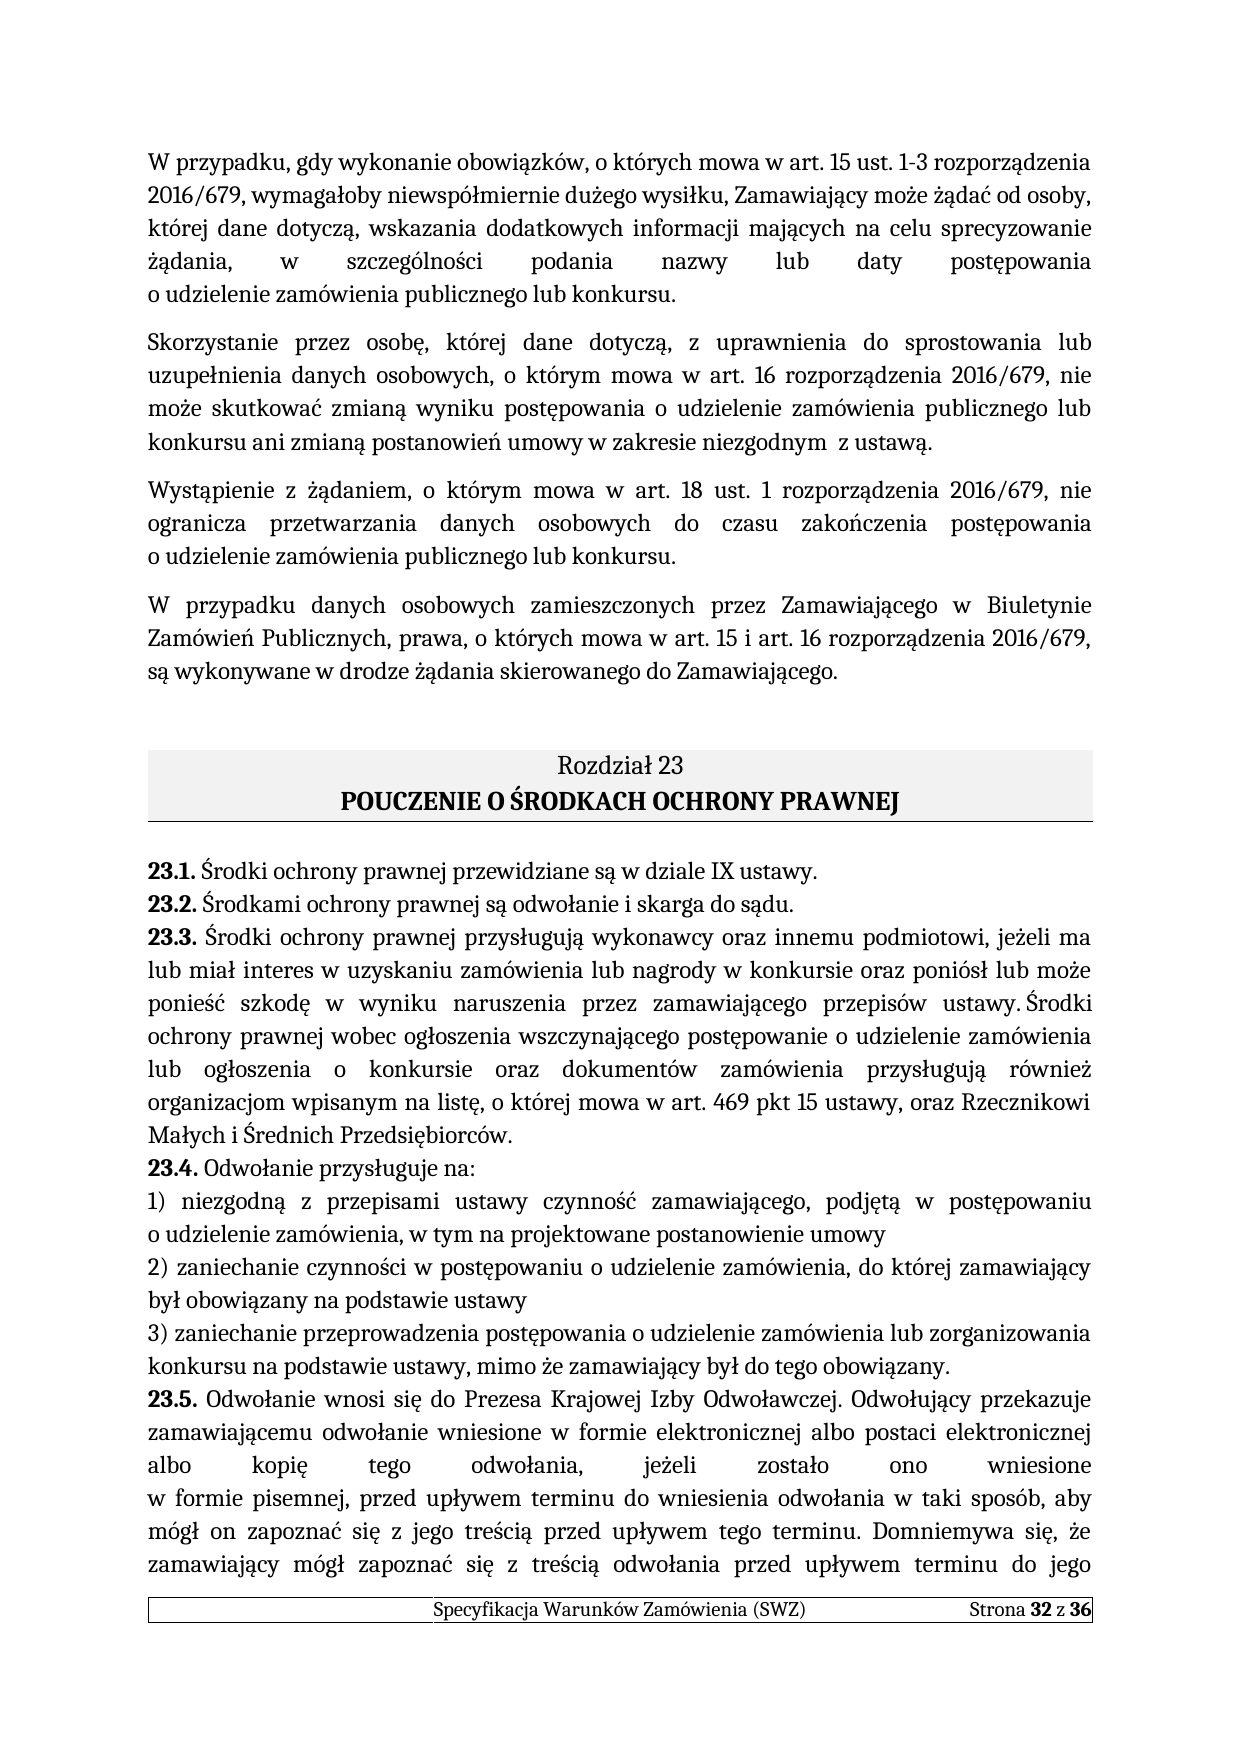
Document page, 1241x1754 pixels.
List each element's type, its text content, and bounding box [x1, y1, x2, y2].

list 2) zaniechanie czynności w postępowaniu o udzielenie zamówienia, do której zamawiający był obowiązany na podstawie ustawy [148, 1253, 1093, 1315]
list 3) zaniechanie przeprowadzenia postępowania o udzielenie zamówienia lub zorganizowania konkursu na podstawie ustawy, mimo że zamawiający był do tego obowiązany. [148, 1319, 1093, 1381]
list 23.4. Odwołanie przysługuje na: [148, 1154, 1093, 1183]
table_header Rozdział 23 POUCZENIE O ŚRODKACH OCHRONY PRAWNEJ [148, 750, 1093, 821]
text Skorzystanie przez osobę, której dane dotyczą, z uprawnienia do sprostowania lub uzupełnienia danych osobowych, o którym mowa w art. 16 rozporządzenia 2016/679, nie może skutkować zmianą wyniku postępowania o udzielenie zamówienia publicznego lub konkursu ani zmianą postanowień umowy w zakresie niezgodnym z ustawą. [148, 328, 1093, 456]
text W przypadku, gdy wykonanie obowiązków, o których mowa w art. 15 ust. 1-3 rozporządzenia 2016/679, wymagałoby niewspółmiernie dużego wysiłku, Zamawiający może żądać od osoby, której dane dotyczą, wskazania dodatkowych informacji mających na celu sprecyzowanie żądania, w szczególności podania nazwy lub daty postępowania o udzielenie zamówienia publicznego lub konkursu. [148, 148, 1093, 308]
list 23.2. Środkami ochrony prawnej są odwołanie i skarga do sądu. [148, 890, 1093, 919]
list 1) niezgodną z przepisami ustawy czynność zamawiającego, podjętą w postępowaniu o udzielenie zamówienia, w tym na projektowane postanowienie umowy [148, 1187, 1093, 1249]
text W przypadku danych osobowych zamieszczonych przez Zamawiającego w Biuletynie Zamówień Publicznych, prawa, o których mowa w art. 15 i art. 16 rozporządzenia 2016/679, są wykonywane w drodze żądania skierowanego do Zamawiającego. [148, 652, 1093, 686]
list 23.1. Środki ochrony prawnej przewidziane są w dziale IX ustawy. [148, 857, 1093, 886]
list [148, 1385, 1093, 1579]
list 23.3. Środki ochrony prawnej przysługują wykonawcy oraz innemu podmiotowi, jeżeli ma lub miał interes w uzyskaniu zamówienia lub nagrody w konkursie oraz poniósł lub może ponieść szkodę w wyniku naruszenia przez zamawiającego przepisów ustawy. Środki ochrony prawnej wobec ogłoszenia wszczynającego postępowanie o udzielenie zamówienia lub ogłoszenia o konkursie oraz dokumentów zamówienia przysługują również organizacjom wpisanym na listę, o której mowa w art. 469 pkt 15 ustawy, oraz Rzecznikowi Małych i Średnich Przedsiębiorców. [148, 923, 1093, 1150]
text Wystąpienie z żądaniem, o którym mowa w art. 18 ust. 1 rozporządzenia 2016/679, nie ogranicza przetwarzania danych osobowych do czasu zakończenia postępowania o udzielenie zamówienia publicznego lub konkursu. [148, 476, 1093, 571]
